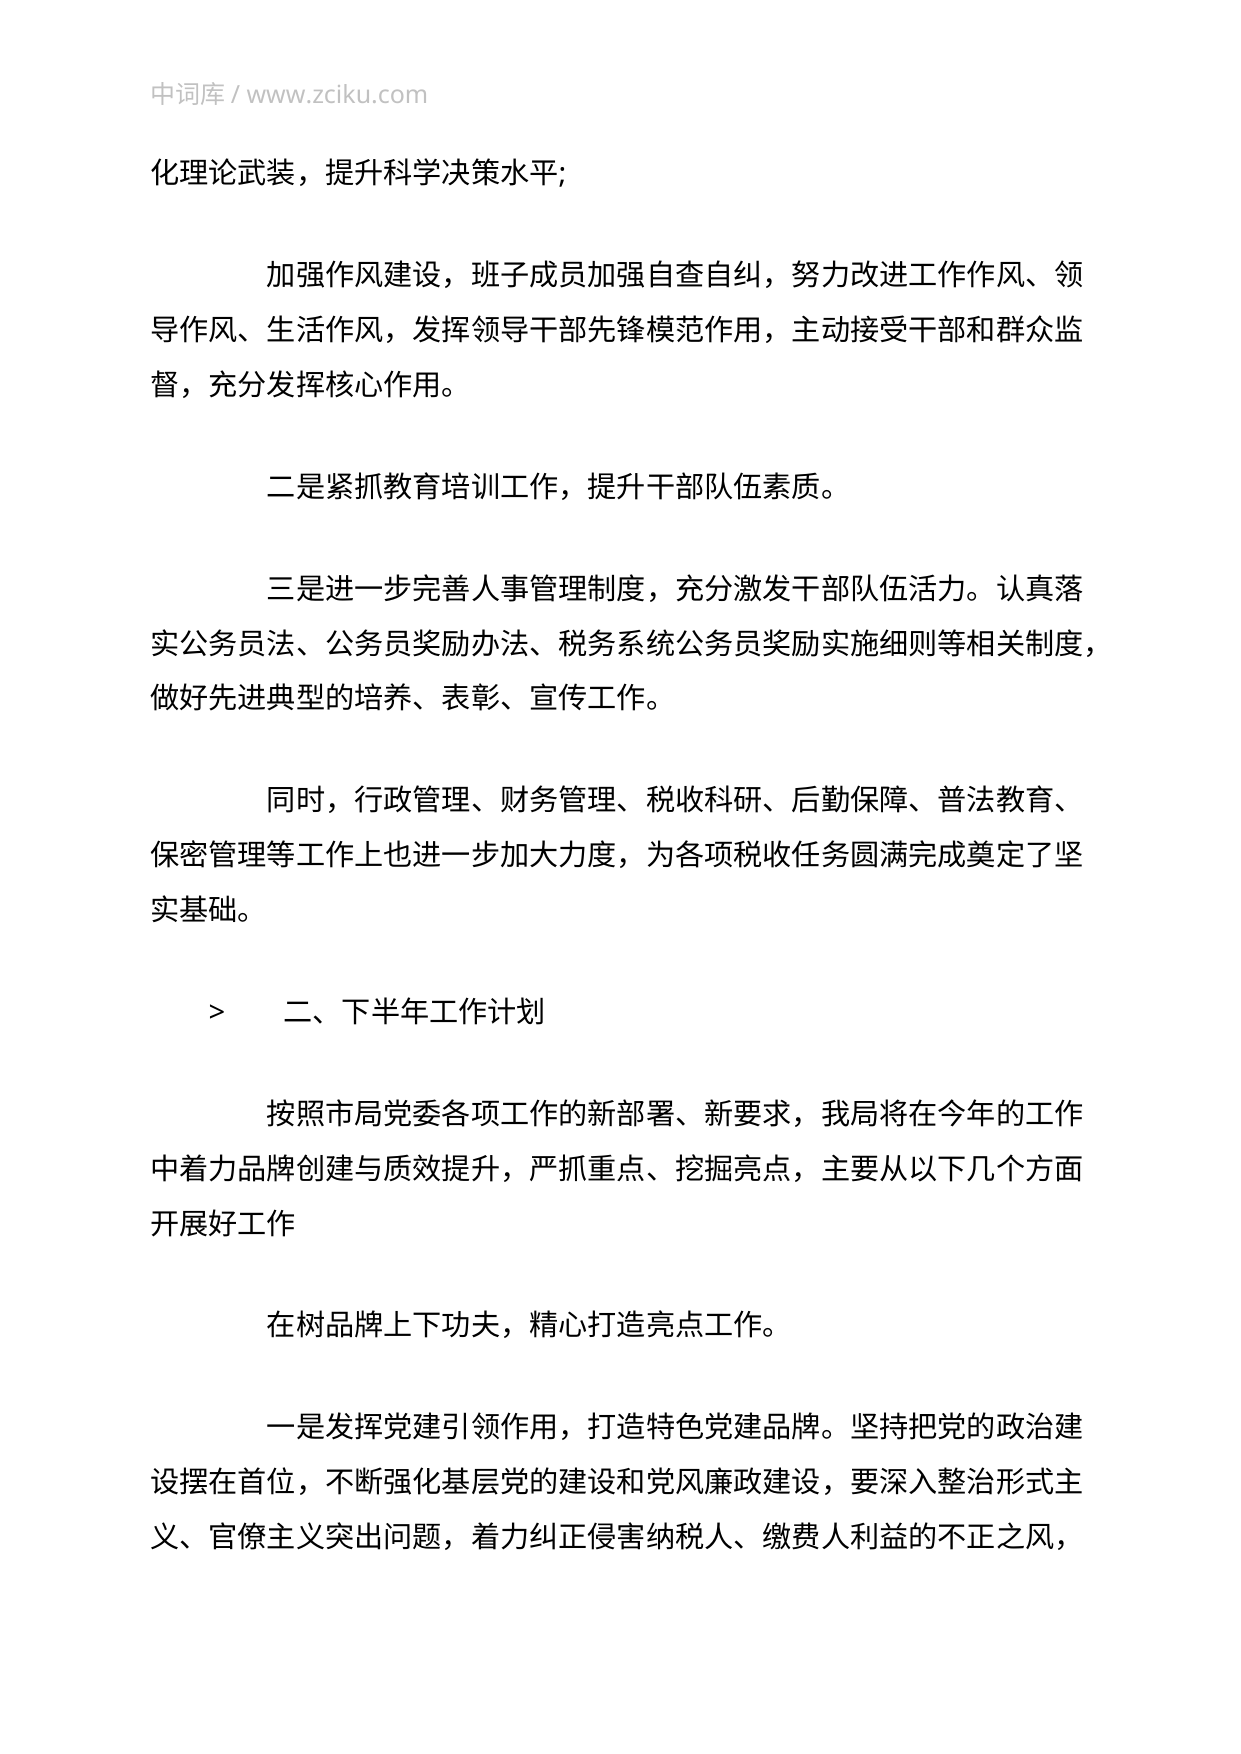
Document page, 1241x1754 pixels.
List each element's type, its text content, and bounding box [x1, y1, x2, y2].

text > 二、下半年工作计划 [150, 988, 1090, 1031]
text 在树品牌上下功夫，精心打造亮点工作。 [150, 1302, 1090, 1344]
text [150, 150, 1090, 192]
text 同时，行政管理、财务管理、税收科研、后勤保障、普法教育、保密管理等工作上也进一步加大力度，为各项税收任务圆满完成奠定了坚实基础。 [150, 777, 1090, 929]
text 按照市局党委各项工作的新部署、新要求，我局将在今年的工作中着力品牌创建与质效提升，严抓重点、挖掘亮点，主要从以下几个方面开展好工作 [150, 1090, 1090, 1242]
text 二是紧抓教育培训工作，提升干部队伍素质。 [150, 463, 1090, 506]
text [150, 1404, 1090, 1556]
text 三是进一步完善人事管理制度，充分激发干部队伍活力。认真落实公务员法、公务员奖励办法、税务系统公务员奖励实施细则等相关制度，做好先进典型的培养、表彰、宣传工作。 [150, 565, 1090, 717]
text 加强作风建设，班子成员加强自查自纠，努力改进工作作风、领导作风、生活作风，发挥领导干部先锋模范作用，主动接受干部和群众监督，充分发挥核心作用。 [150, 252, 1090, 404]
